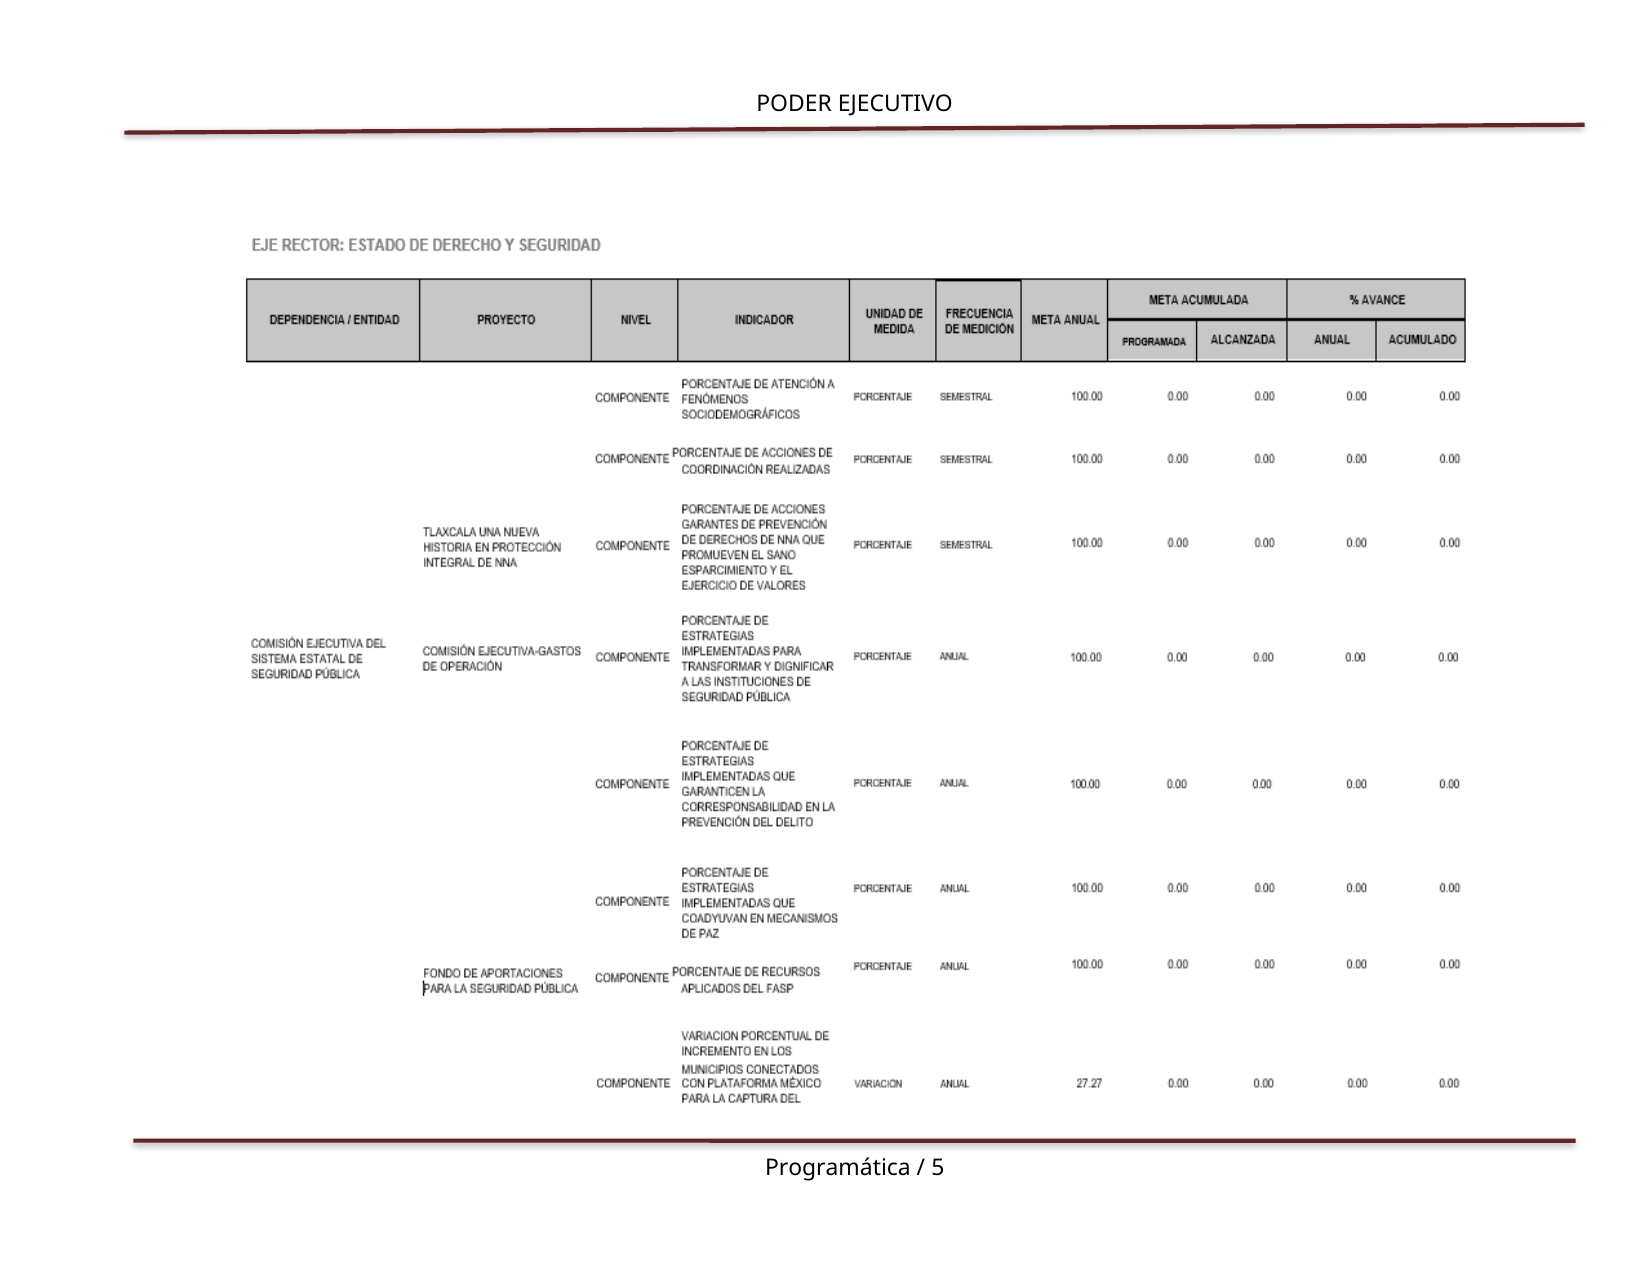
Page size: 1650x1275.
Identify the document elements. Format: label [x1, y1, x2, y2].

picture [238, 214, 1471, 1122]
